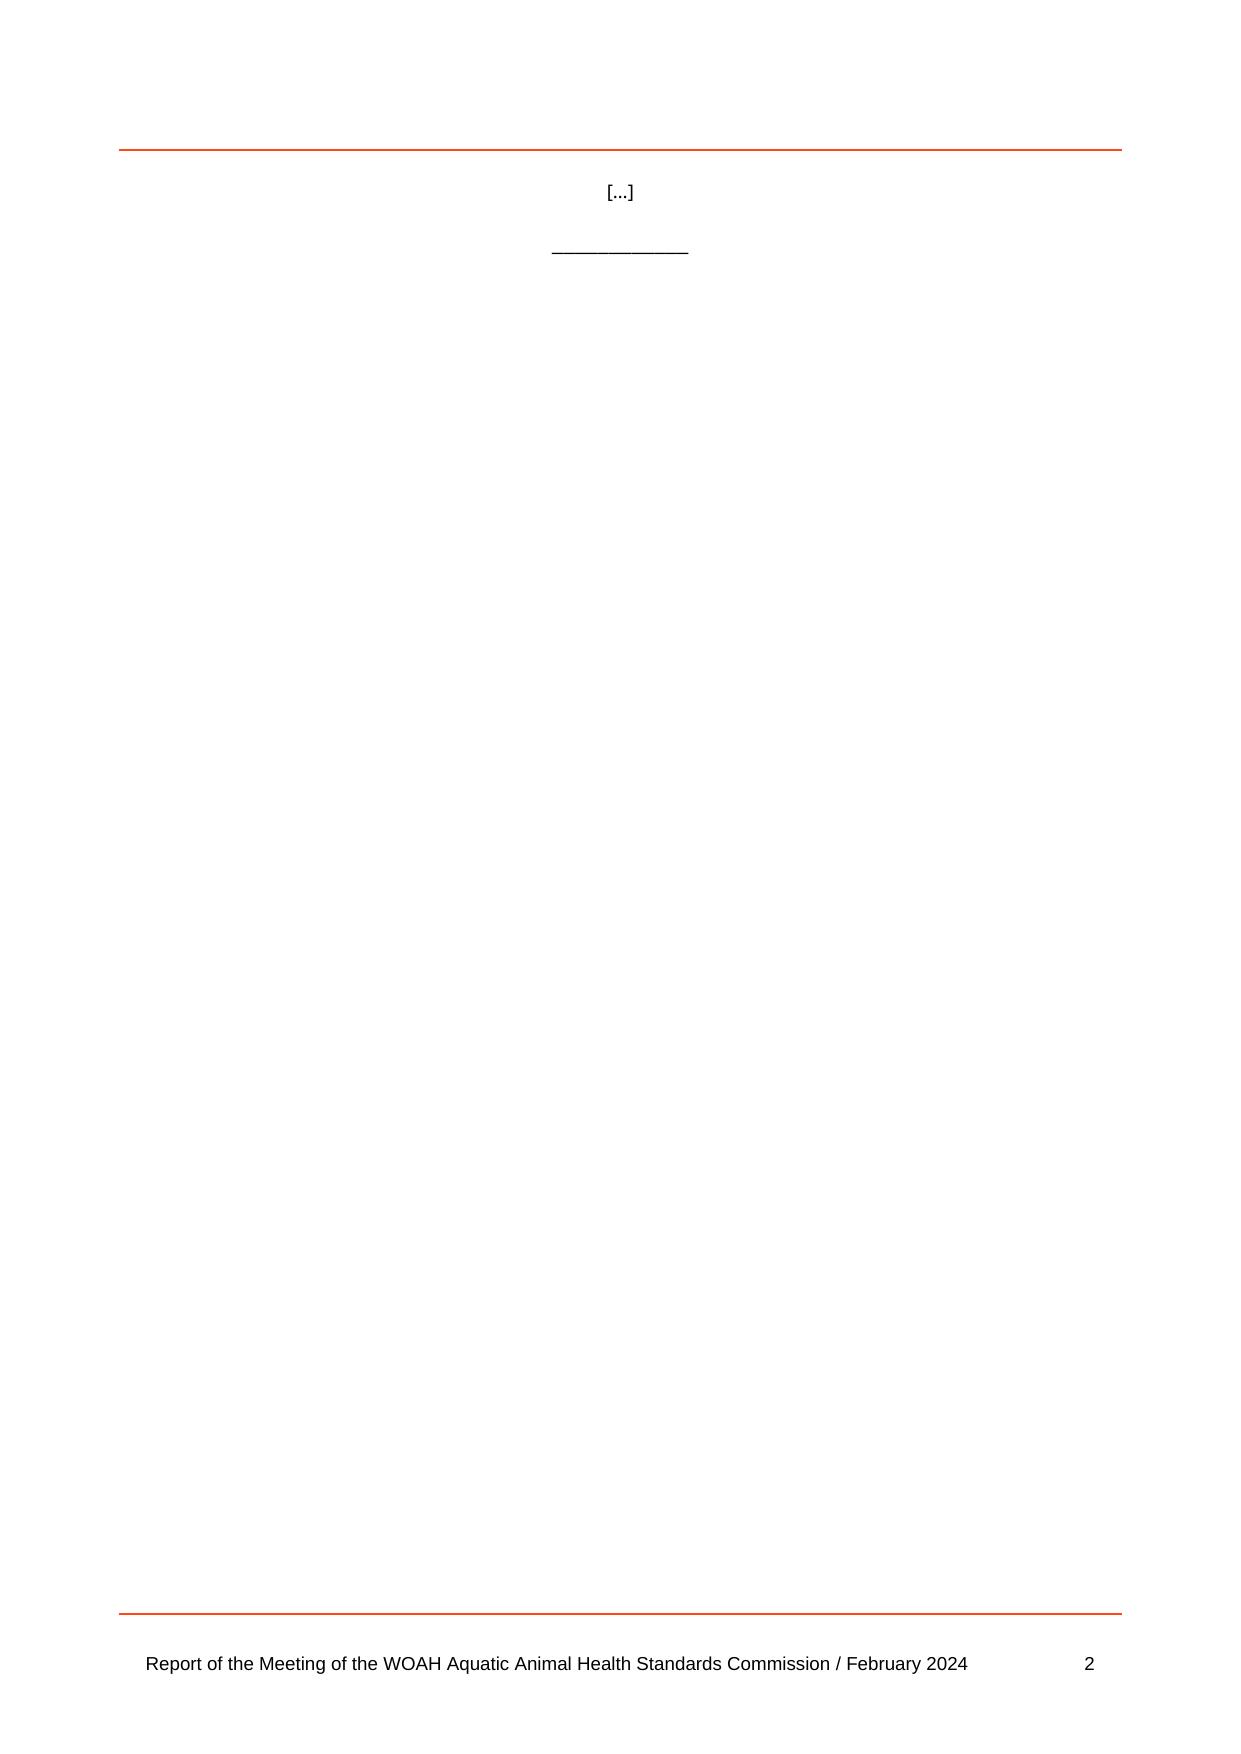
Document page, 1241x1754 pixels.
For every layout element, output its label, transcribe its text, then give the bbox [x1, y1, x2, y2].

text ____________ [118, 229, 1122, 257]
text […] [118, 178, 1122, 204]
